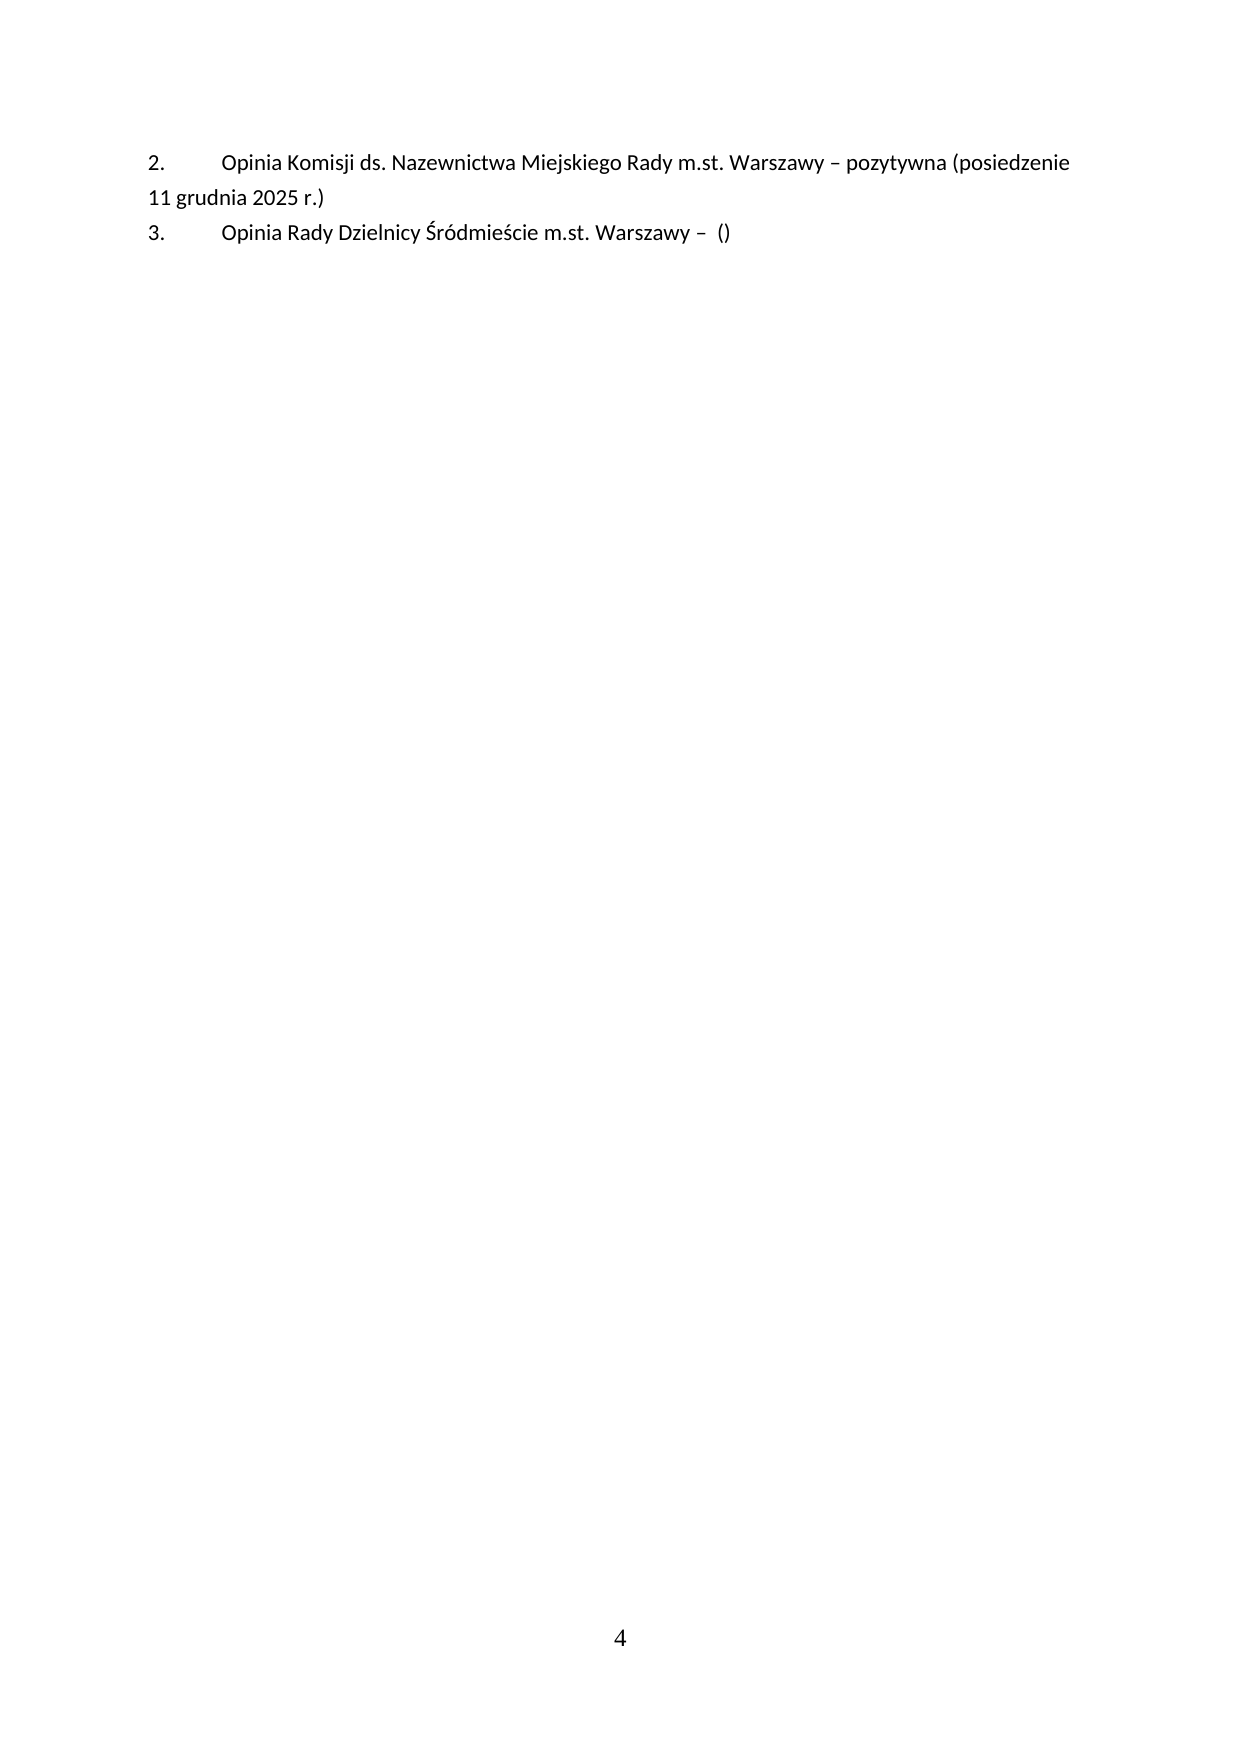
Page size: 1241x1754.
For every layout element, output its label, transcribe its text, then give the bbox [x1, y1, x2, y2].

list Opinia Komisji ds. Nazewnictwa Miejskiego Rady m.st. Warszawy – pozytywna (posiedzenie 11 grudnia 2025 r.) [148, 148, 1093, 211]
list Opinia Rady Dzielnicy Śródmieście m.st. Warszawy – () [148, 218, 1093, 246]
